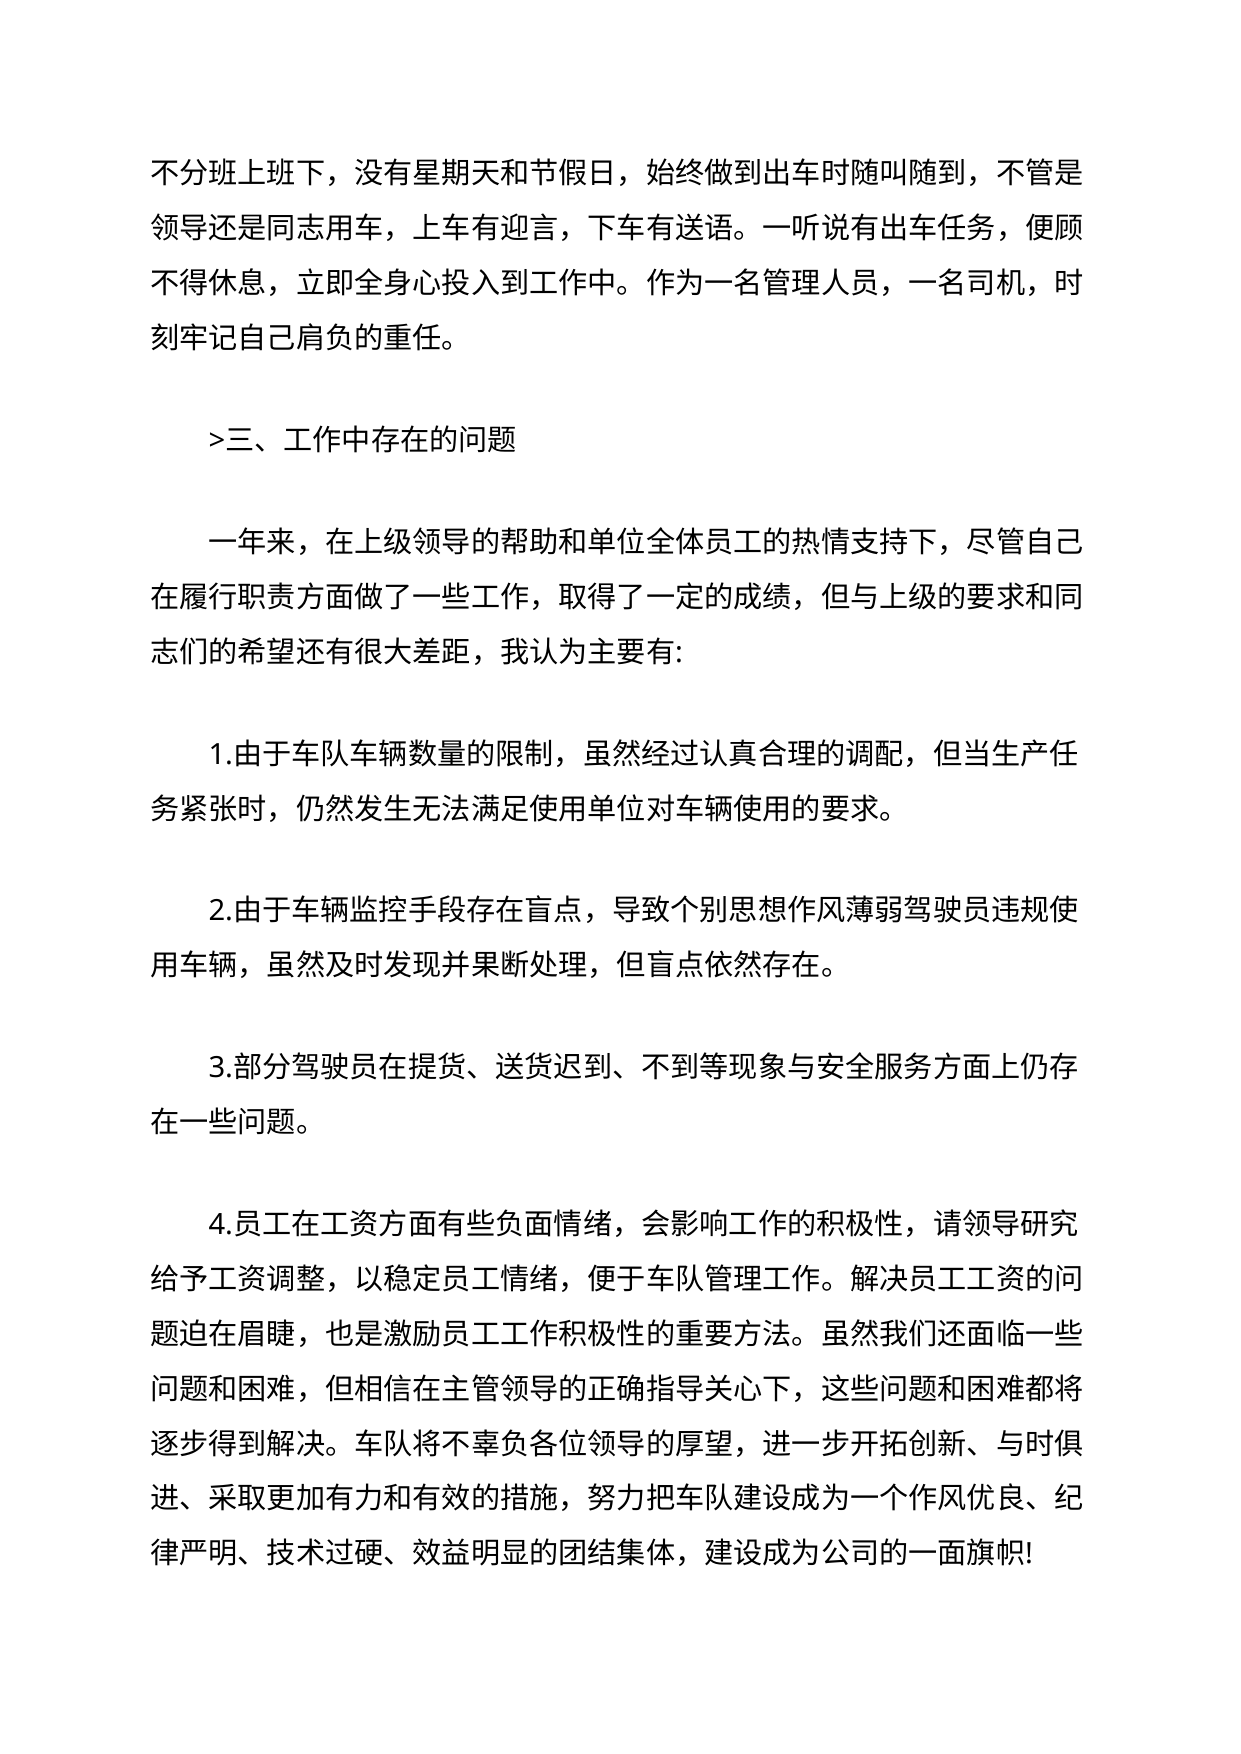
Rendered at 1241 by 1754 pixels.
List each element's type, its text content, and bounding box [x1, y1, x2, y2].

text 3.部分驾驶员在提货、送货迟到、不到等现象与安全服务方面上仍存在一些问题。 [150, 1044, 1090, 1141]
text 2.由于车辆监控手段存在盲点，导致个别思想作风薄弱驾驶员违规使用车辆，虽然及时发现并果断处理，但盲点依然存在。 [150, 887, 1090, 984]
text 一年来，在上级领导的帮助和单位全体员工的热情支持下，尽管自己在履行职责方面做了一些工作，取得了一定的成绩，但与上级的要求和同志们的希望还有很大差距，我认为主要有: [150, 518, 1090, 671]
text >三、工作中存在的问题 [150, 416, 1090, 459]
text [150, 150, 1090, 357]
text 4.员工在工资方面有些负面情绪，会影响工作的积极性，请领导研究给予工资调整，以稳定员工情绪，便于车队管理工作。解决员工工资的问题迫在眉睫，也是激励员工工作积极性的重要方法。虽然我们还面临一些问题和困难，但相信在主管领导的正确指导关心下，这些问题和困难都将逐步得到解决。车队将不辜负各位领导的厚望，进一步开拓创新、与时俱进、采取更加有力和有效的措施，努力把车队建设成为一个作风优良、纪律严明、技术过硬、效益明显的团结集体，建设成为公司的一面旗帜! [150, 1201, 1090, 1572]
text 1.由于车队车辆数量的限制，虽然经过认真合理的调配，但当生产任务紧张时，仍然发生无法满足使用单位对车辆使用的要求。 [150, 730, 1090, 827]
